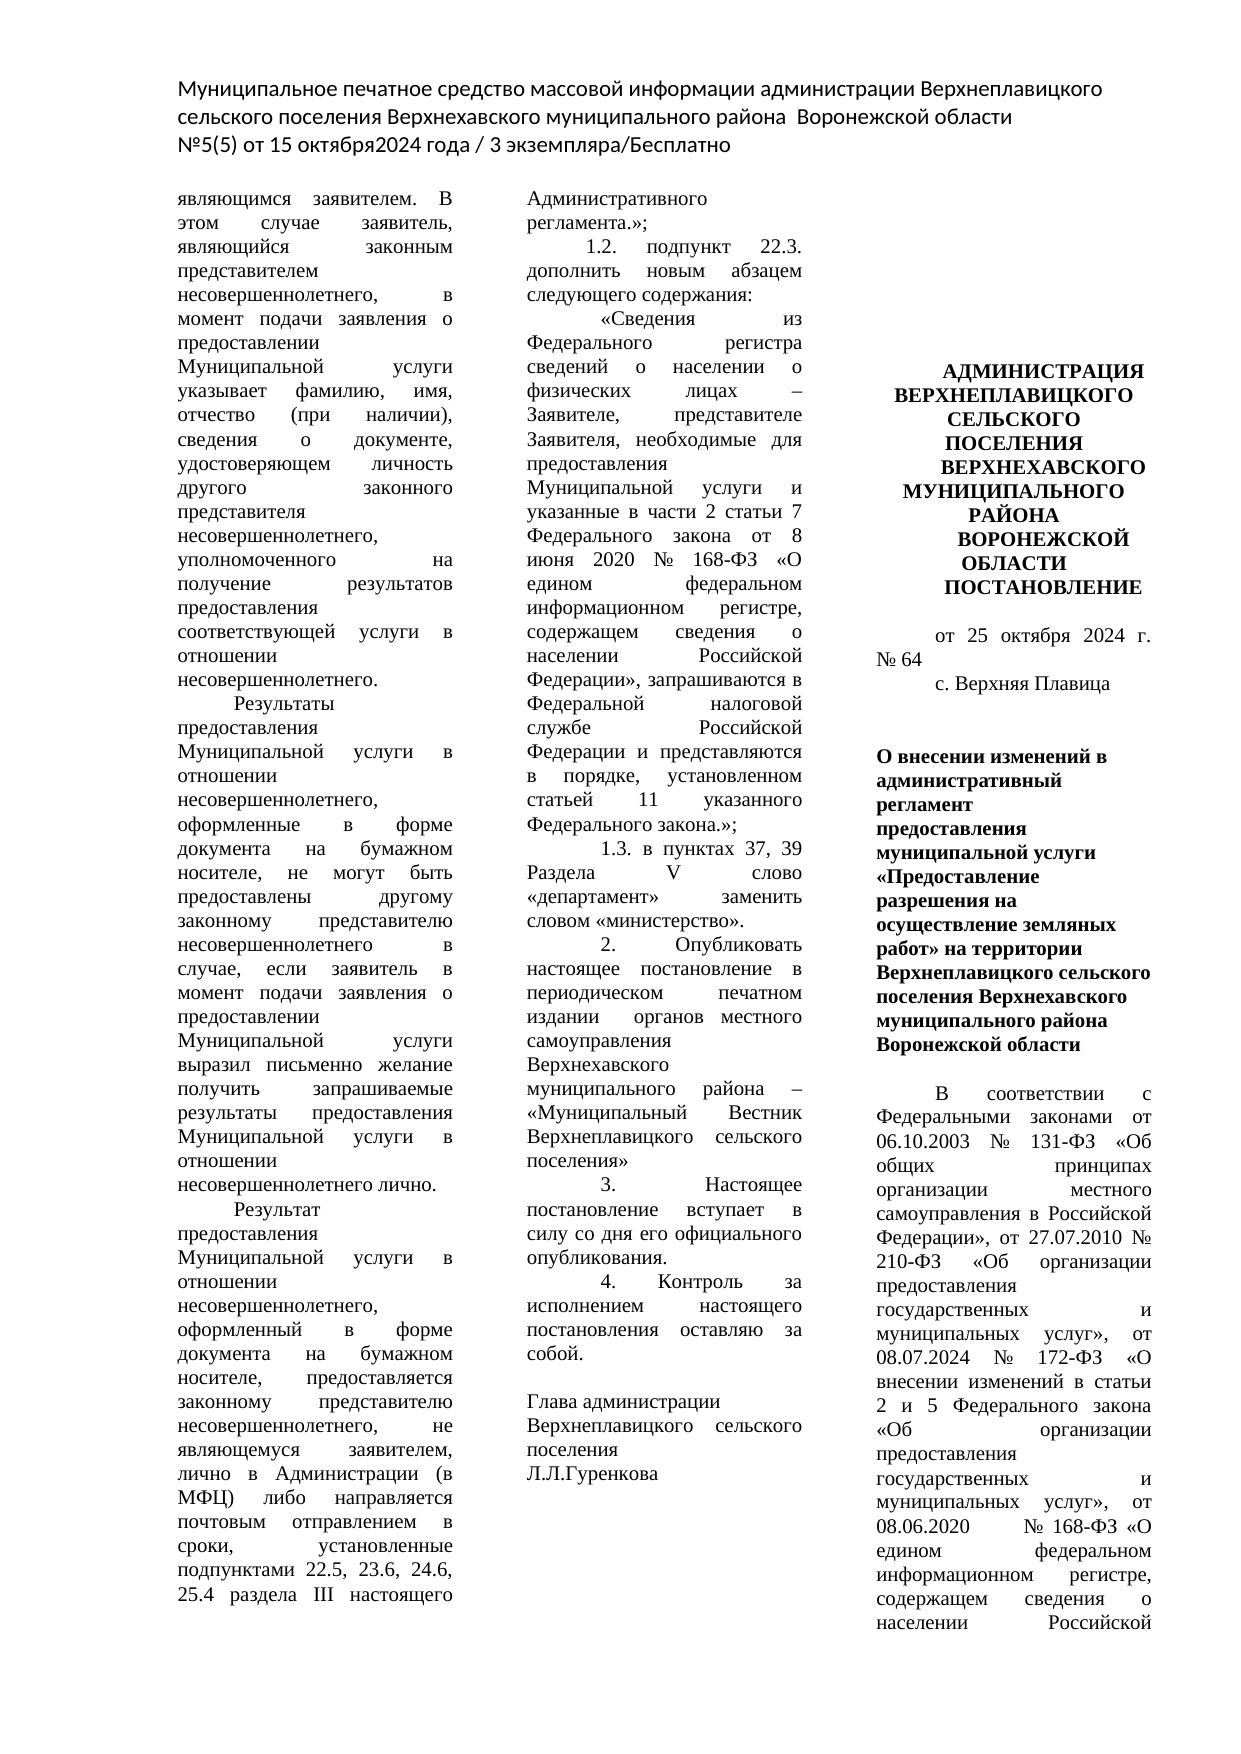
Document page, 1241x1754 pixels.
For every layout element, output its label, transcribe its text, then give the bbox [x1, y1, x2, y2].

text АДМИНИСТРАЦИЯ ВЕРХНЕПЛАВИЦКОГО СЕЛЬСКОГО ПОСЕЛЕНИЯ [876, 358, 1152, 455]
text предоставления муниципальной услуги «Предоставление разрешения на осуществление земляных работ» на территории Верхнеплавицкого сельского поселения Верхнехавского муниципального района Воронежской области [876, 816, 1152, 1056]
text 1.2. подпункт 22.3. дополнить новым абзацем следующего содержания: [527, 234, 802, 306]
text О внесении изменений в административный регламент [876, 743, 1152, 816]
text ВЕРХНЕХАВСКОГО МУНИЦИПАЛЬНОГО РАЙОНА [876, 455, 1152, 527]
text 1.3. в пунктах 37, 39 Раздела V слово «департамент» заменить словом «министерство». [527, 836, 802, 932]
text с. Верхняя Плавица [876, 671, 1152, 695]
text от 25 октября 2024 г. № 64 [876, 623, 1152, 671]
text Результаты предоставления Муниципальной услуги в отношении несовершеннолетнего, оформленные в форме документа на бумажном носителе, не могут быть предоставлены другому законному представителю несовершеннолетнего в случае, если заявитель в момент подачи заявления о предоставлении Муниципальной услуги выразил письменно желание получить запрашиваемые результаты предоставления Муниципальной услуги в отношении несовершеннолетнего лично. [177, 691, 453, 1196]
text Глава администрации [527, 1389, 802, 1413]
text 2. Опубликовать настоящее постановление в периодическом печатном издании органов местного самоуправления Верхнехавского муниципального района – «Муниципальный Вестник Верхнеплавицкого сельского поселения» [527, 932, 802, 1172]
text ВОРОНЕЖСКОЙ ОБЛАСТИ [876, 527, 1152, 575]
text ПОСТАНОВЛЕНИЕ [876, 575, 1152, 599]
text 3. Настоящее постановление вступает в силу со дня его официального опубликования. [527, 1172, 802, 1269]
text «Сведения из Федерального регистра сведений о населении о физических лицах – Заявителе, представителе Заявителя, необходимые для предоставления Муниципальной услуги и указанные в части 2 статьи 7 Федерального закона от 8 июня 2020 № 168-ФЗ «О едином федеральном информационном регистре, содержащем сведения о населении Российской Федерации», запрашиваются в Федеральной налоговой службе Российской Федерации и представляются в порядке, установленном статьей 11 указанного Федерального закона.»; [527, 306, 802, 836]
text Верхнеплавицкого сельского поселения Л.Л.Гуренкова [527, 1413, 802, 1485]
text 4. Контроль за исполнением настоящего постановления оставляю за собой. [527, 1269, 802, 1365]
text Результат предоставления Муниципальной услуги в отношении несовершеннолетнего, оформленный в форме документа на бумажном носителе, предоставляется законному представителю несовершеннолетнего, не являющемуся заявителем, лично в Администрации (в МФЦ) либо направляется почтовым отправлением в сроки, установленные подпунктами 22.5, 23.6, 24.6, 25.4 раздела III настоящего Административного регламента.»; [177, 1196, 453, 1606]
